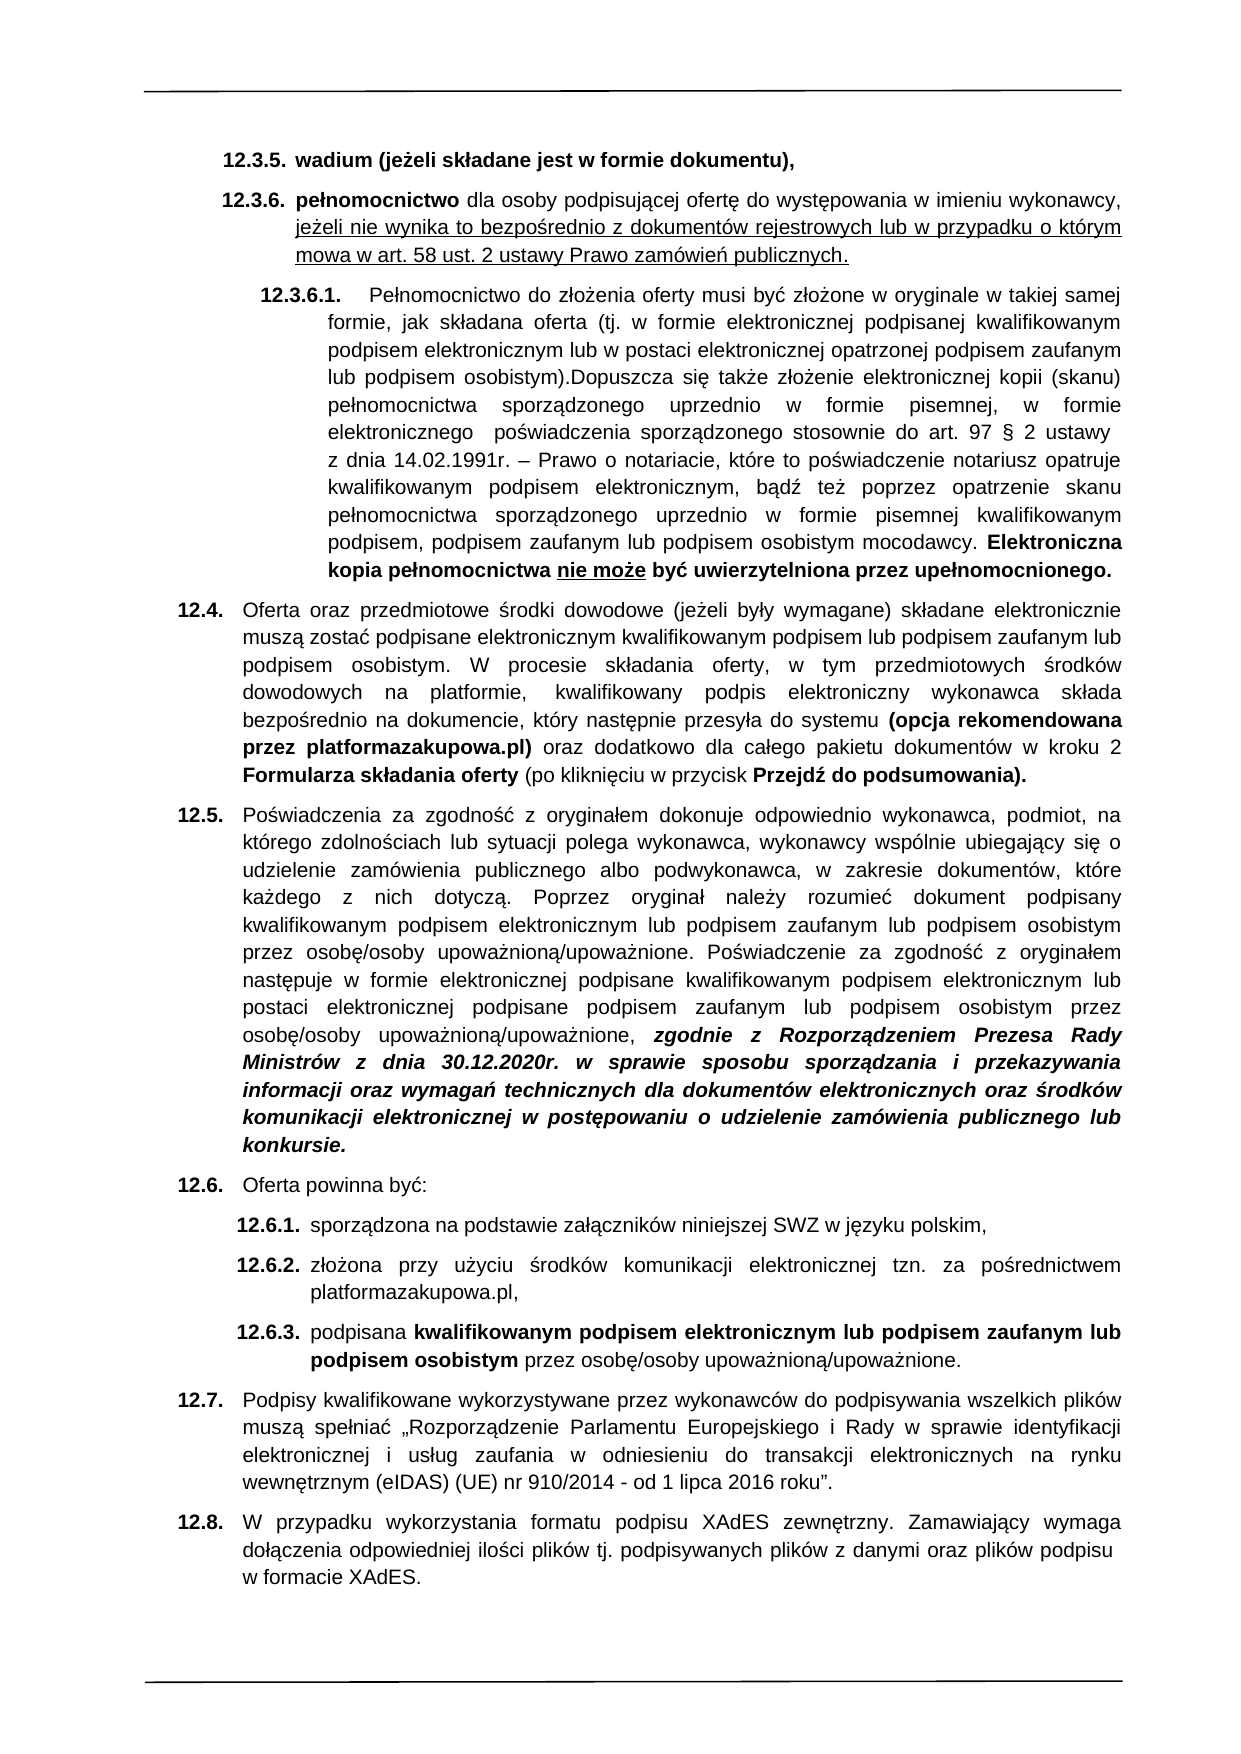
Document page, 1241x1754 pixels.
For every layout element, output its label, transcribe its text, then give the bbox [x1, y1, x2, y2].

list Poświadczenia za zgodność z oryginałem dokonuje odpowiednio wykonawca, podmiot, na którego zdolnościach lub sytuacji polega wykonawca, wykonawcy wspólnie ubiegający się o udzielenie zamówienia publicznego albo podwykonawca, w zakresie dokumentów, które każdego z nich dotyczą. Poprzez oryginał należy rozumieć dokument podpisany kwalifikowanym podpisem elektronicznym lub podpisem zaufanym lub podpisem osobistym przez osobę/osoby upoważnioną/upoważnione. Poświadczenie za zgodność z oryginałem następuje w formie elektronicznej podpisane kwalifikowanym podpisem elektronicznym lub postaci elektronicznej podpisane podpisem zaufanym lub podpisem osobistym przez osobę/osoby upoważnioną/upoważnione, zgodnie z Rozporządzeniem Prezesa Rady Ministrów z dnia 30.12.2020r. w sprawie sposobu sporządzania i przekazywania informacji oraz wymagań technicznych dla dokumentów elektronicznych oraz środków komunikacji elektronicznej w postępowaniu o udzielenie zamówienia publicznego lub konkursie. [177, 803, 1122, 1157]
list Podpisy kwalifikowane wykorzystywane przez wykonawców do podpisywania wszelkich plików muszą spełniać „Rozporządzenie Parlamentu Europejskiego i Rady w sprawie identyfikacji elektronicznej i usług zaufania w odniesieniu do transakcji elektronicznych na rynku wewnętrznym (eIDAS) (UE) nr 910/2014 - od 1 lipca 2016 roku”. [177, 1388, 1122, 1494]
list Pełnomocnictwo do złożenia oferty musi być złożone w oryginale w takiej samej formie, jak składana oferta (tj. w formie elektronicznej podpisanej kwalifikowanym podpisem elektronicznym lub w postaci elektronicznej opatrzonej podpisem zaufanym lub podpisem osobistym).Dopuszcza się także złożenie elektronicznej kopii (skanu) pełnomocnictwa sporządzonego uprzednio w formie pisemnej, w formie elektronicznego poświadczenia sporządzonego stosownie do art. 97 § 2 ustawy z dnia 14.02.1991r. – Prawo o notariacie, które to poświadczenie notariusz opatruje kwalifikowanym podpisem elektronicznym, bądź też poprzez opatrzenie skanu pełnomocnictwa sporządzonego uprzednio w formie pisemnej kwalifikowanym podpisem, podpisem zaufanym lub podpisem osobistym mocodawcy. Elektroniczna kopia pełnomocnictwa nie może być uwierzytelniona przez upełnomocnionego. [260, 283, 1122, 582]
list Oferta oraz przedmiotowe środki dowodowe (jeżeli były wymagane) składane elektronicznie muszą zostać podpisane elektronicznym kwalifikowanym podpisem lub podpisem zaufanym lub podpisem osobistym. W procesie składania oferty, w tym przedmiotowych środków dowodowych na platformie, kwalifikowany podpis elektroniczny wykonawca składa bezpośrednio na dokumencie, który następnie przesyła do systemu (opcja rekomendowana przez platformazakupowa.pl) oraz dodatkowo dla całego pakietu dokumentów w kroku 2 Formularza składania oferty (po kliknięciu w przycisk Przejdź do podsumowania). [177, 598, 1122, 787]
list W przypadku wykorzystania formatu podpisu XAdES zewnętrzny. Zamawiający wymaga dołączenia odpowiedniej ilości plików tj. podpisywanych plików z danymi oraz plików podpisu w formacie XAdES. [177, 1510, 1122, 1589]
list podpisana kwalifikowanym podpisem elektronicznym lub podpisem zaufanym lub podpisem osobistym przez osobę/osoby upoważnioną/upoważnione. [236, 1320, 1122, 1372]
list pełnomocnictwo dla osoby podpisującej ofertę do występowania w imieniu wykonawcy, jeżeli nie wynika to bezpośrednio z dokumentów rejestrowych lub w przypadku o którym mowa w art. 58 ust. 2 ustawy Prawo zamówień publicznych. [222, 188, 1122, 267]
list wadium (jeżeli składane jest w formie dokumentu), [223, 148, 1122, 172]
list sporządzona na podstawie załączników niniejszej SWZ w języku polskim, [236, 1213, 1122, 1237]
list Oferta powinna być: [177, 1173, 1122, 1197]
list złożona przy użyciu środków komunikacji elektronicznej tzn. za pośrednictwem platformazakupowa.pl, [236, 1253, 1122, 1304]
